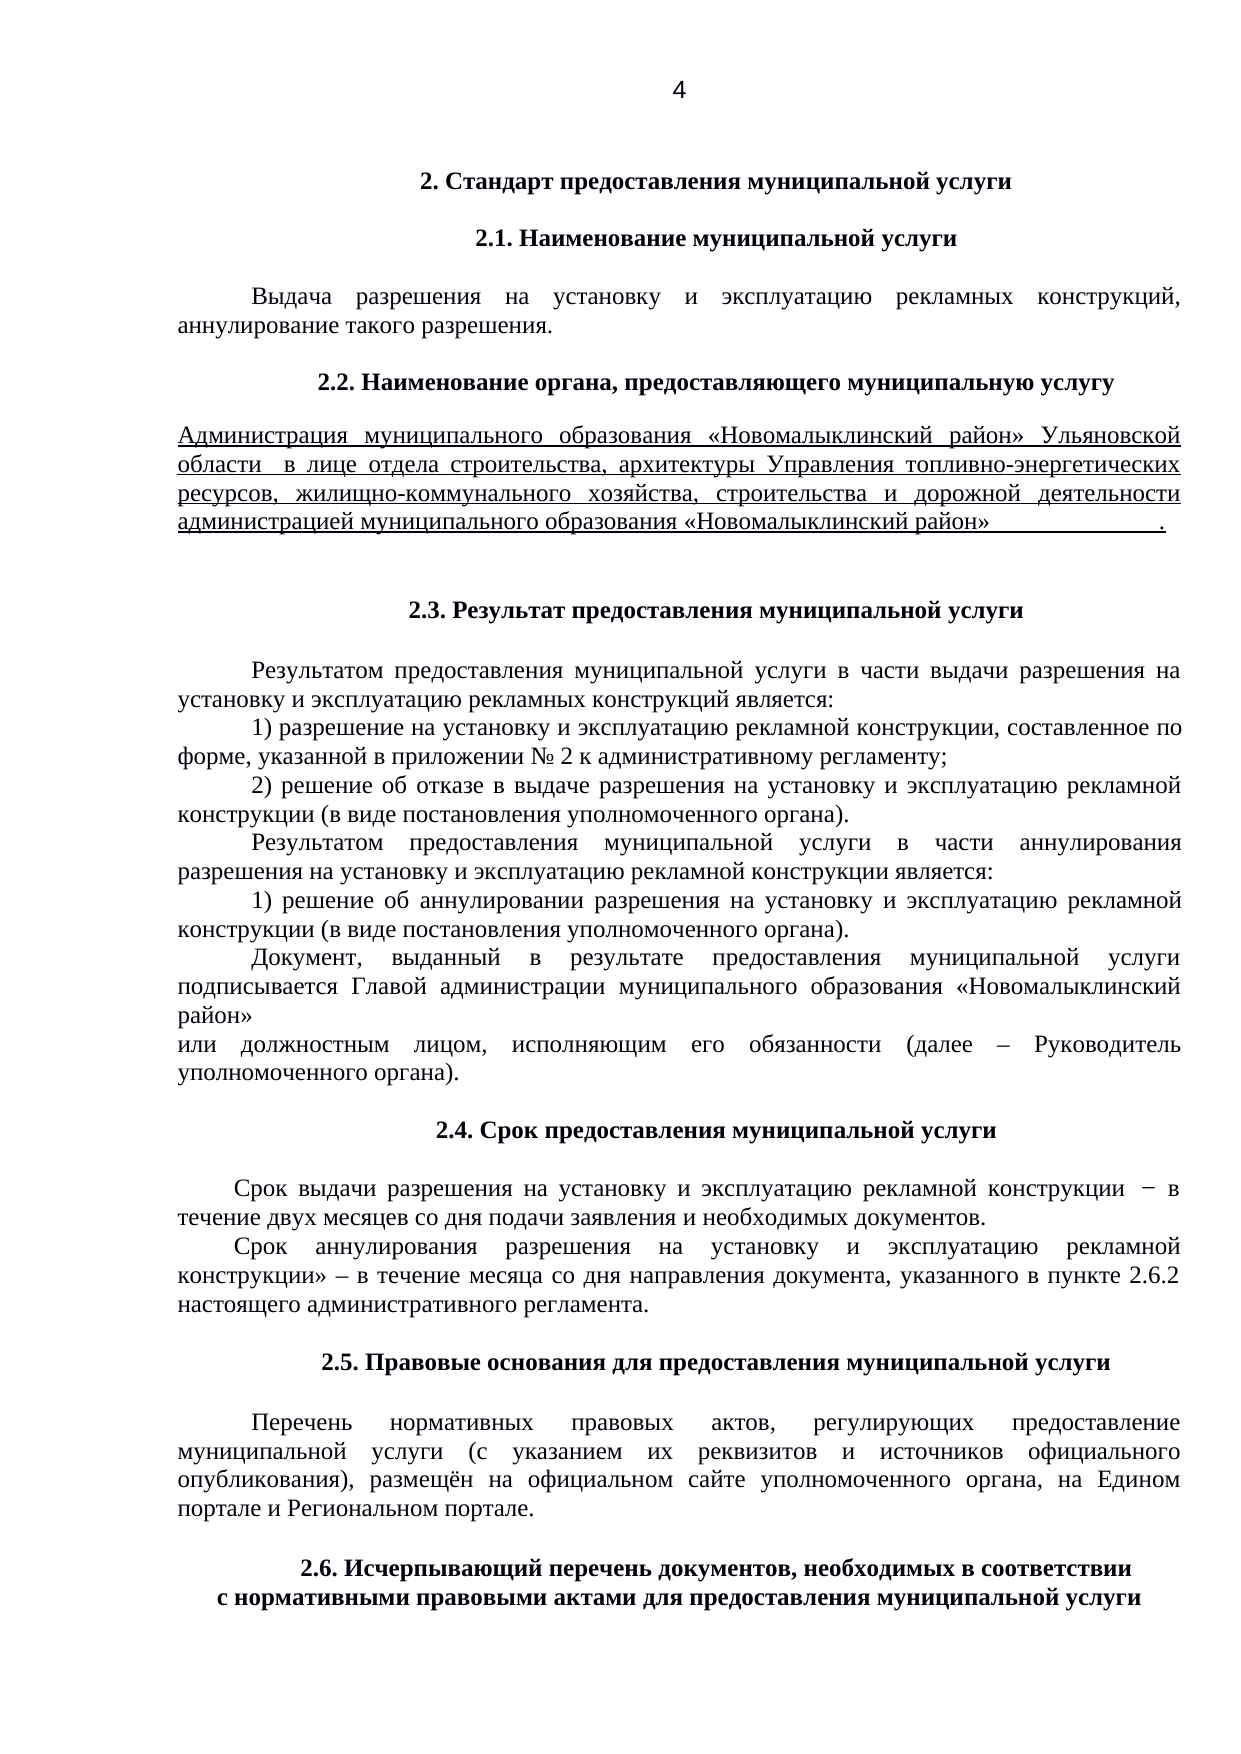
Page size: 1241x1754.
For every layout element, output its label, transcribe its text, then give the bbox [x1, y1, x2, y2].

text Документ, выданный в результате предоставления муниципальной услуги подписывается Главой администрации муниципального образования «Новомалыклинский район» [177, 942, 1181, 1029]
text 2.4. Срок предоставления муниципальной услуги [177, 1115, 1181, 1144]
text 2. Стандарт предоставления муниципальной услуги [177, 166, 1181, 195]
text 2.3. Результат предоставления муниципальной услуги [177, 595, 1181, 624]
text Срок аннулирования разрешения на установку и эксплуатацию рекламной конструкции» – в течение месяца со дня направления документа, указанного в пункте 2.6.2 настоящего административного регламента. [177, 1231, 1181, 1318]
text Администрация муниципального образования «Новомалыклинский район» Ульяновской области в лице отдела строительства, архитектуры Управления топливно-энергетических ресурсов, жилищно-коммунального хозяйства, строительства и дорожной деятельности администрацией муниципального образования «Новомалыклинский район» . [177, 446, 1181, 474]
text Перечень нормативных правовых актов, регулирующих предоставление муниципальной услуги (с указанием их реквизитов и источников официального опубликования), размещён на официальном сайте уполномоченного органа, на Едином портале и Региональном портале. [177, 1407, 1181, 1522]
text Администрация муниципального образования «Новомалыклинский район» Ульяновской области в лице отдела строительства, архитектуры Управления топливно-энергетических ресурсов, жилищно-коммунального хозяйства, строительства и дорожной деятельности администрацией муниципального образования «Новомалыклинский район» . [177, 504, 1181, 535]
text Администрация муниципального образования «Новомалыклинский район» Ульяновской области в лице отдела строительства, архитектуры Управления топливно-энергетических ресурсов, жилищно-коммунального хозяйства, строительства и дорожной деятельности администрацией муниципального образования «Новомалыклинский район» . [177, 420, 1181, 445]
text 1) решение об аннулировании разрешения на установку и эксплуатацию рекламной конструкции (в виде постановления уполномоченного органа). [177, 885, 1183, 942]
text Срок выдачи разрешения на установку и эксплуатацию рекламной конструкции ̶ в течение двух месяцев со дня подачи заявления и необходимых документов. [177, 1172, 1181, 1231]
text 2.5. Правовые основания для предоставления муниципальной услуги [177, 1347, 1181, 1376]
text Администрация муниципального образования «Новомалыклинский район» Ульяновской области в лице отдела строительства, архитектуры Управления топливно-энергетических ресурсов, жилищно-коммунального хозяйства, строительства и дорожной деятельности администрацией муниципального образования «Новомалыклинский район» . [177, 475, 1181, 503]
text 2.1. Наименование муниципальной услуги [177, 223, 1181, 252]
text 1) разрешение на установку и эксплуатацию рекламной конструкции, составленное по форме, указанной в приложении № 2 к административному регламенту; [177, 712, 1183, 770]
text Выдача разрешения на установку и эксплуатацию рекламных конструкций, аннулирование такого разрешения. [177, 281, 1181, 338]
text Результатом предоставления муниципальной услуги в части выдачи разрешения на установку и эксплуатацию рекламных конструкций является: [177, 655, 1181, 712]
text 2) решение об отказе в выдаче разрешения на установку и эксплуатацию рекламной конструкции (в виде постановления уполномоченного органа). [177, 770, 1183, 827]
text 2.2. Наименование органа, предоставляющего муниципальную услугу [177, 367, 1181, 396]
text Результатом предоставления муниципальной услуги в части аннулирования разрешения на установку и эксплуатацию рекламной конструкции является: [177, 827, 1183, 885]
text 2.6. Исчерпывающий перечень документов, необходимых в соответствии с нормативными правовыми актами для предоставления муниципальной услуги [177, 1553, 1181, 1611]
text или должностным лицом, исполняющим его обязанности (далее – Руководитель уполномоченного органа). [177, 1029, 1181, 1086]
